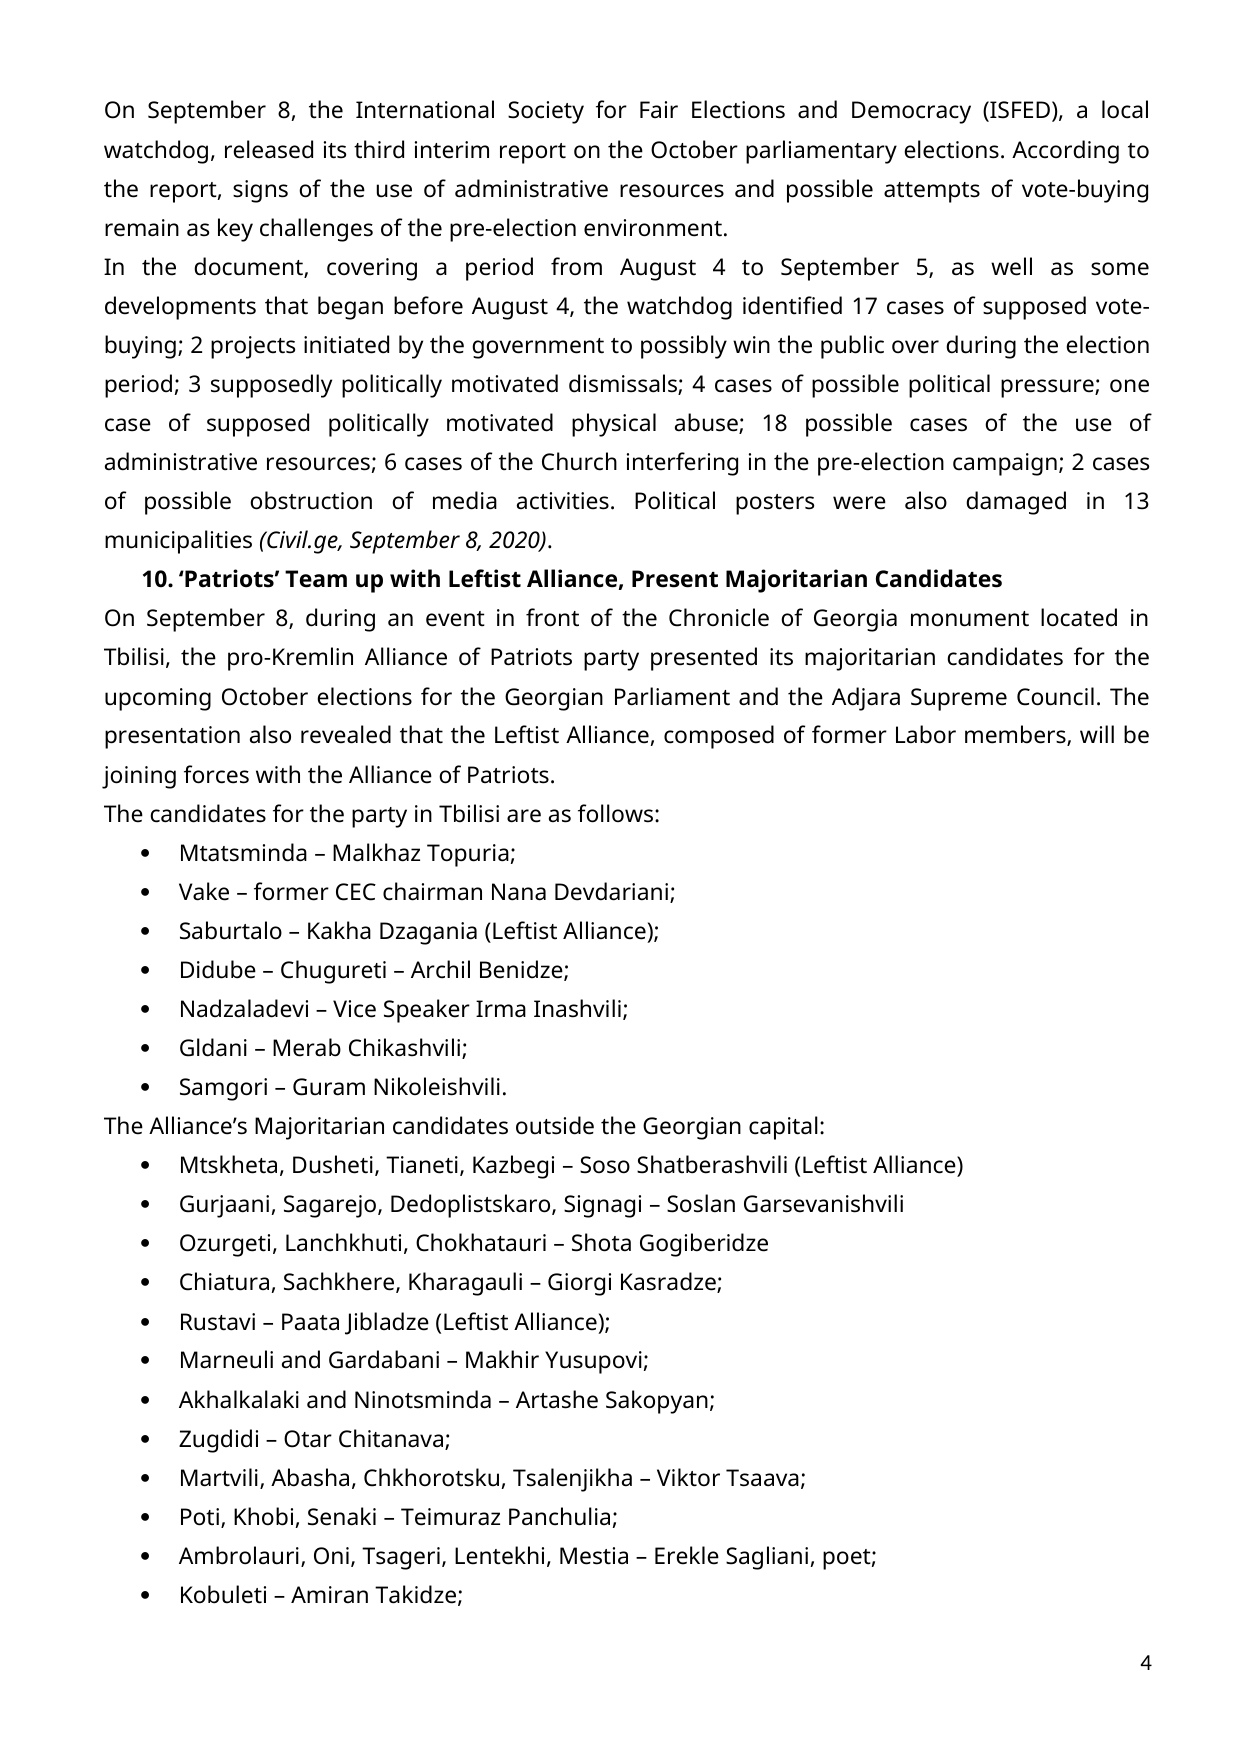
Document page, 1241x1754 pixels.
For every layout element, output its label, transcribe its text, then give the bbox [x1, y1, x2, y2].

list Ambrolauri, Oni, Tsageri, Lentekhi, Mestia – Erekle Sagliani, poet; [141, 1540, 1152, 1571]
list Mtatsminda – Malkhaz Topuria; [141, 837, 1152, 868]
list Samgori – Guram Nikoleishvili. [141, 1071, 1152, 1102]
list Marneuli and Gardabani – Makhir Yusupovi; [141, 1344, 1152, 1376]
list Saburtalo – Kakha Dzagania (Leftist Alliance); [141, 915, 1152, 946]
list Nadzaladevi – Vice Speaker Irma Inashvili; [141, 993, 1152, 1024]
text In the document, covering a period from August 4 to September 5, as well as some developments that began before August 4, the watchdog identified 17 cases of supposed vote-buying; 2 projects initiated by the government to possibly win the public over during the election period; 3 supposedly politically motivated dismissals; 4 cases of possible political pressure; one case of supposed politically motivated physical abuse; 18 possible cases of the use of administrative resources; 6 cases of the Church interfering in the pre-election campaign; 2 cases of possible obstruction of media activities. Political posters were also damaged in 13 municipalities (Civil.ge, September 8, 2020). [103, 251, 1152, 555]
list Rustavi – Paata Jibladze (Leftist Alliance); [141, 1305, 1152, 1337]
list Gldani – Merab Chikashvili; [141, 1032, 1152, 1063]
list Mtskheta, Dusheti, Tianeti, Kazbegi – Soso Shatberashvili (Leftist Alliance) [141, 1149, 1152, 1180]
list Poti, Khobi, Senaki – Teimuraz Panchulia; [141, 1501, 1152, 1532]
list Martvili, Abasha, Chkhorotsku, Tsalenjikha – Viktor Tsaava; [141, 1462, 1152, 1493]
list ‘Patriots’ Team up with Leftist Alliance, Present Majoritarian Candidates [141, 563, 1152, 594]
list Akhalkalaki and Ninotsminda – Artashe Sakopyan; [141, 1383, 1152, 1415]
list Gurjaani, Sagarejo, Dedoplistskaro, Signagi – Soslan Garsevanishvili [141, 1188, 1152, 1219]
list Chiatura, Sachkhere, Kharagauli – Giorgi Kasradze; [141, 1266, 1152, 1298]
text The Alliance’s Majoritarian candidates outside the Georgian capital: [103, 1110, 1152, 1141]
text On September 8, during an event in front of the Chronicle of Georgia monument located in Tbilisi, the pro-Kremlin Alliance of Patriots party presented its majoritarian candidates for the upcoming October elections for the Georgian Parliament and the Adjara Supreme Council. The presentation also revealed that the Leftist Alliance, composed of former Labor members, will be joining forces with the Alliance of Patriots. [103, 602, 1152, 790]
text The candidates for the party in Tbilisi are as follows: [103, 798, 1152, 829]
text On September 8, the International Society for Fair Elections and Democracy (ISFED), a local watchdog, released its third interim report on the October parliamentary elections. According to the report, signs of the use of administrative resources and possible attempts of vote-buying remain as key challenges of the pre-election environment. [103, 94, 1152, 243]
list Ozurgeti, Lanchkhuti, Chokhatauri – Shota Gogiberidze [141, 1227, 1152, 1258]
list Vake – former CEC chairman Nana Devdariani; [141, 876, 1152, 907]
list Kobuleti – Amiran Takidze; [141, 1579, 1152, 1610]
list Zugdidi – Otar Chitanava; [141, 1423, 1152, 1454]
list Didube – Chugureti – Archil Benidze; [141, 954, 1152, 985]
